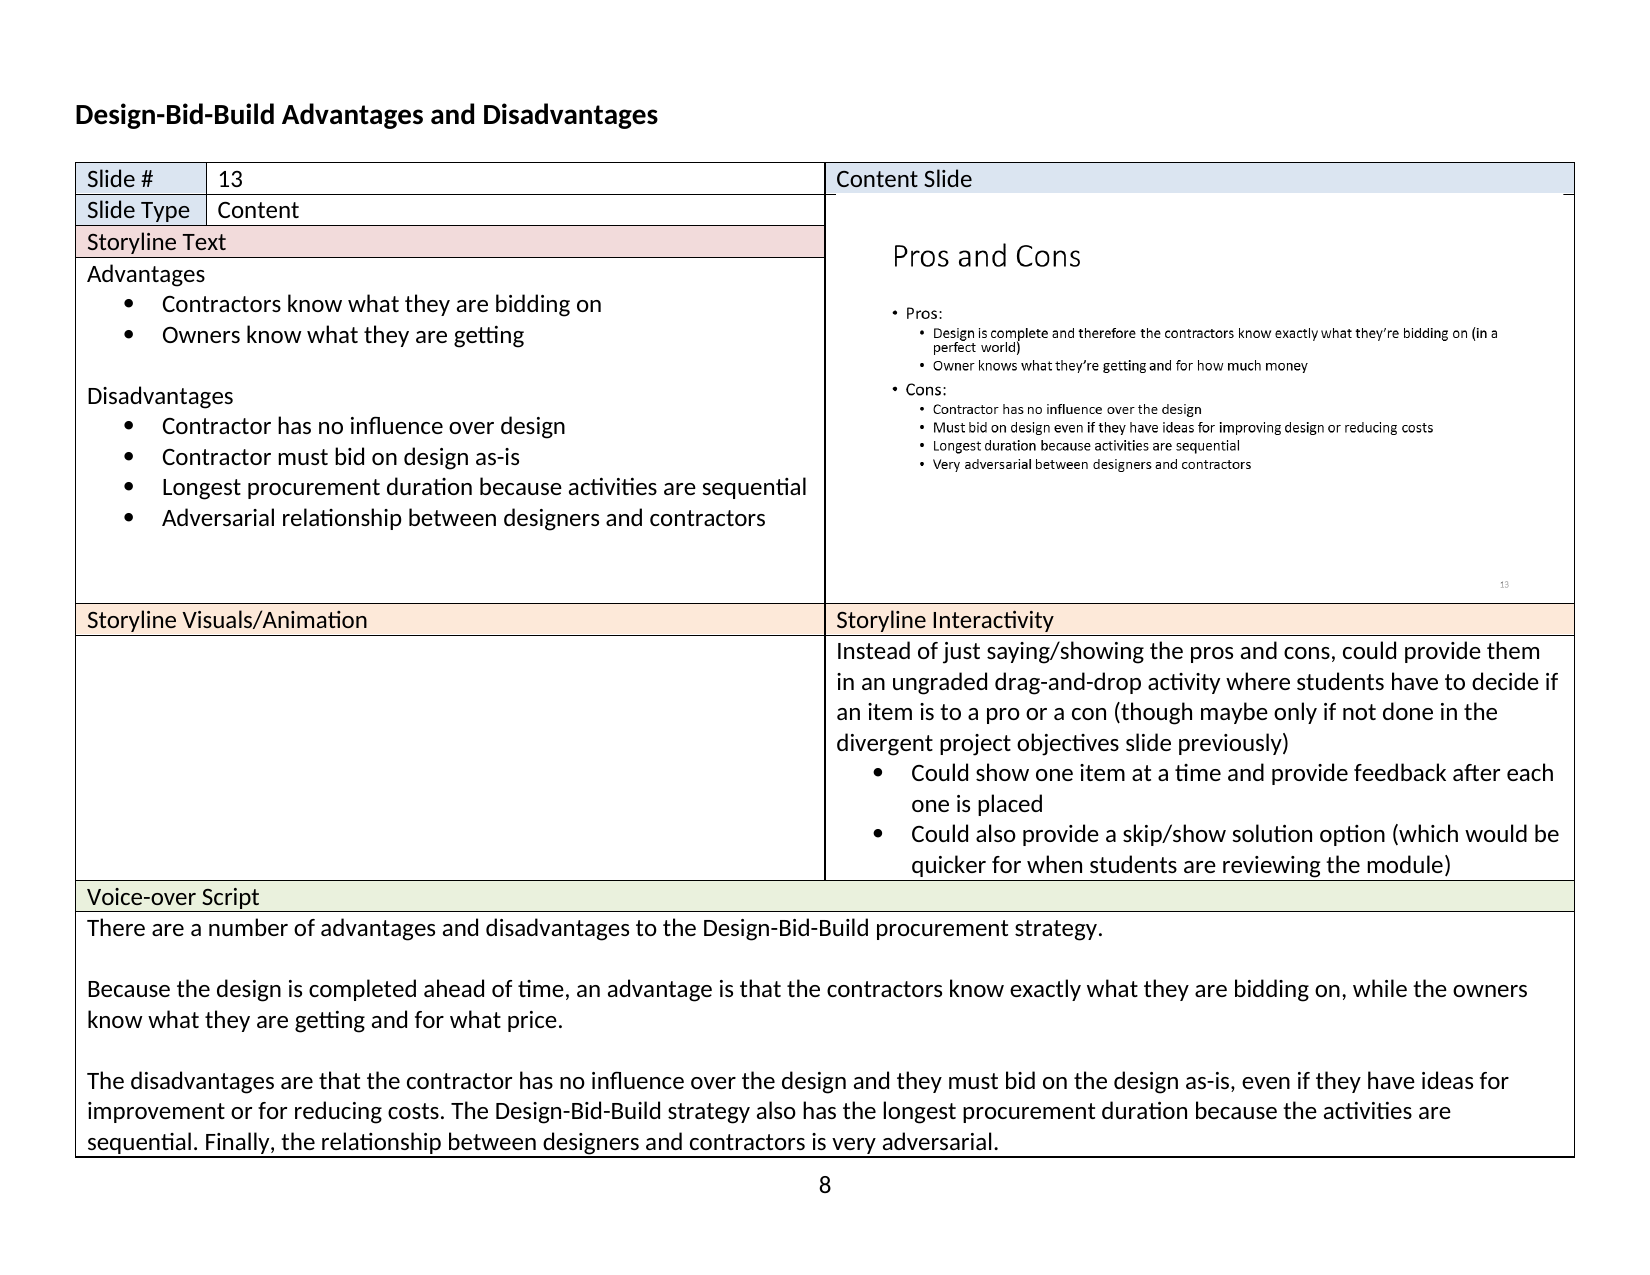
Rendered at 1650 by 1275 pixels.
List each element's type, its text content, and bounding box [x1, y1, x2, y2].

table_header Slide # [76, 163, 206, 193]
table_cell [76, 636, 824, 880]
table_cell Content [207, 195, 824, 225]
table_cell [1564, 195, 1574, 603]
table_cell There are a number of advantages and disadvantages to the Design-Bid-Build procurement strategy. Because the design is completed ahead of time, an advantage is that the contractors know exactly what they are bidding on, while the owners know what they are getting and for what price. The disadvantages are that the contractor has no influence over the design and they must bid on the design as-is, even if they have ideas for improvement or for reducing costs. The Design-Bid-Build strategy also has the longest procurement duration because the activities are sequential. Finally, the relationship between designers and contractors is very adversarial. [76, 912, 1574, 1156]
table_cell Slide Type [76, 195, 206, 225]
picture [836, 194, 1564, 603]
subtitle Design-Bid-Build Advantages and Disadvantages [75, 96, 1575, 131]
table_header 13 [207, 163, 824, 193]
table_cell Instead of just saying/showing the pros and cons, could provide them in an ungraded drag-and-drop activity where students have to decide if an item is to a pro or a con (though maybe only if not done in the divergent project objectives slide previously) Could show one item at a time and provide feedback after each one is placed Could also provide a skip/show solution option (which would be quicker for when students are reviewing the module) [826, 636, 1574, 880]
table_cell Storyline Text [76, 226, 824, 257]
table_cell Advantages Contractors know what they are bidding on Owners know what they are getting Disadvantages Contractor has no influence over design Contractor must bid on design as-is Longest procurement duration because activities are sequential Adversarial relationship between designers and contractors [76, 258, 824, 603]
table_cell Voice-over Script [76, 881, 1574, 911]
table_cell [826, 195, 836, 603]
table_header Content Slide [826, 163, 1574, 193]
table_cell Storyline Interactivity [826, 604, 1574, 634]
table_cell Storyline Visuals/Animation [76, 604, 824, 634]
